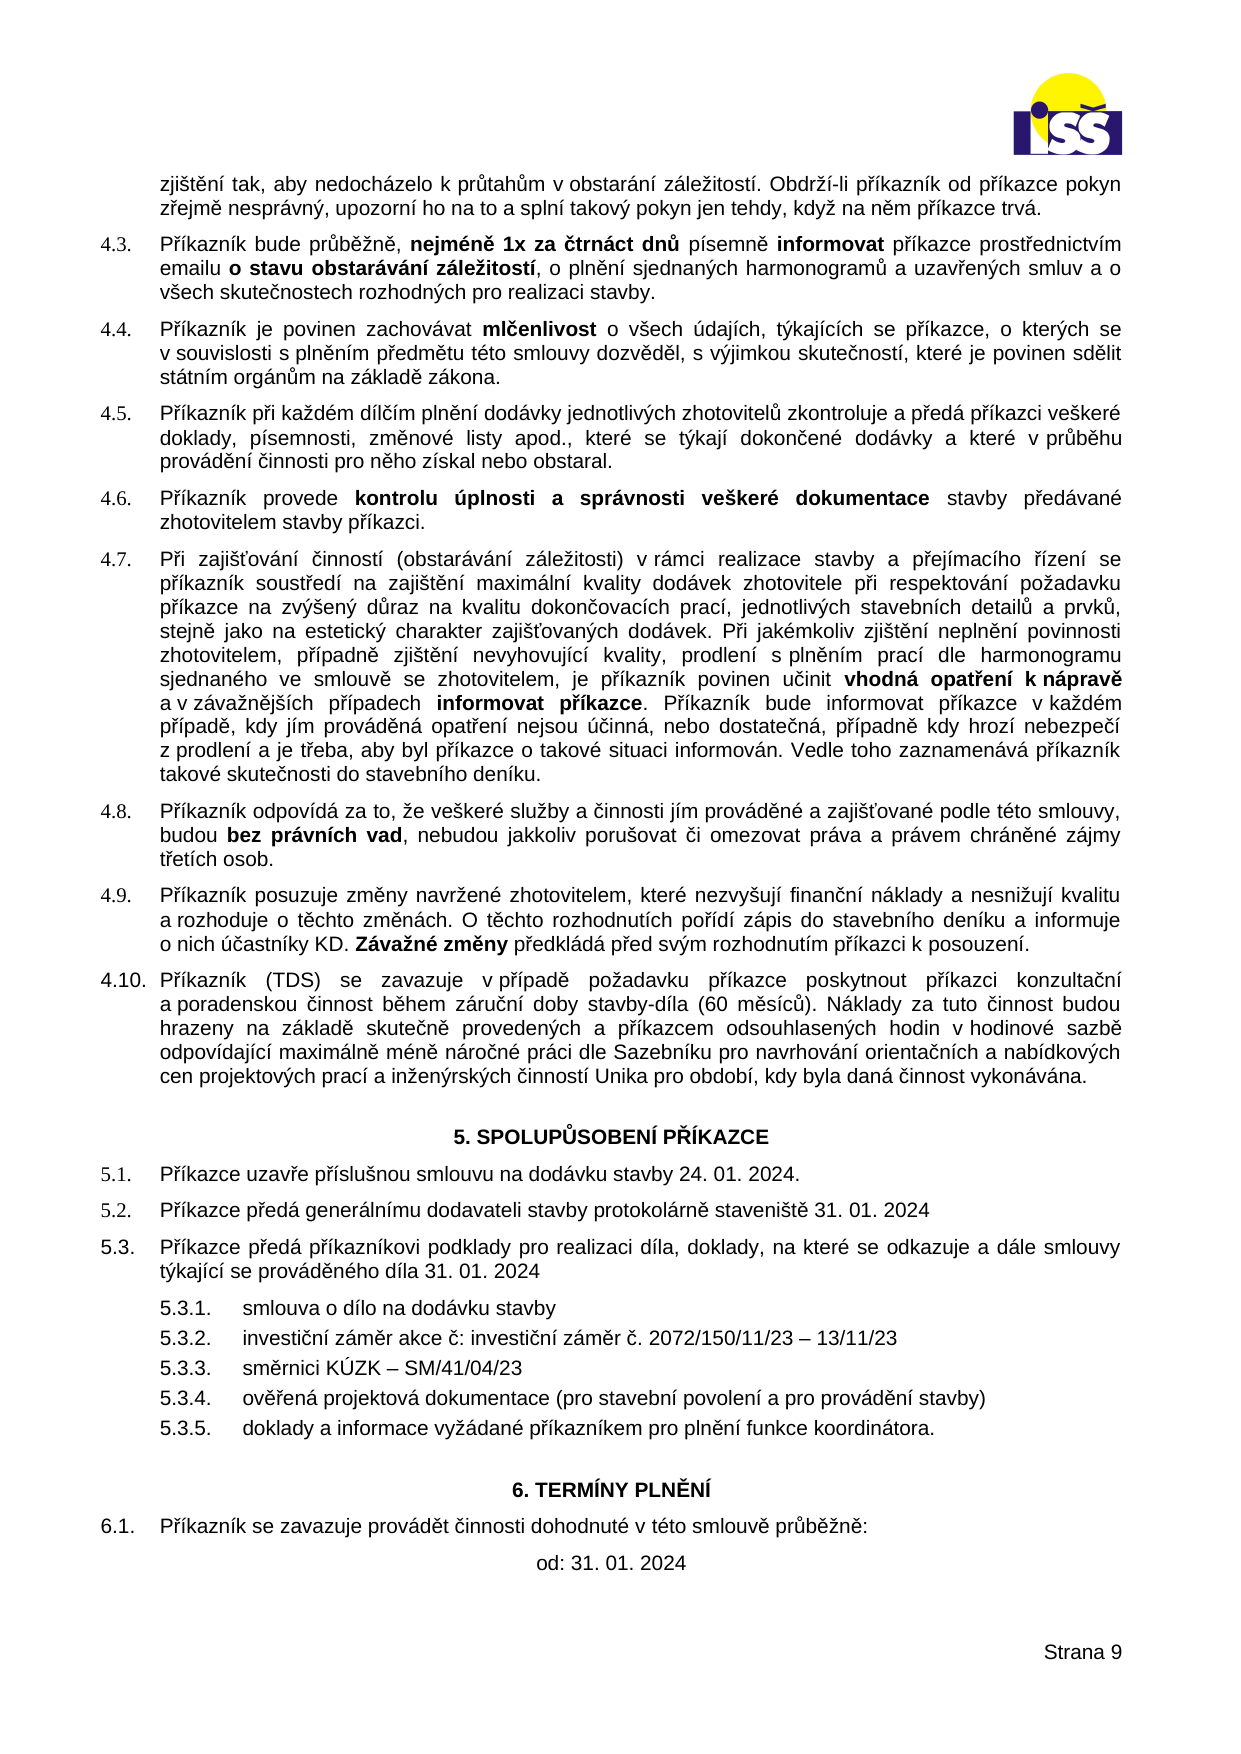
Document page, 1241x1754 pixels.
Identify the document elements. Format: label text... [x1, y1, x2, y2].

picture [1013, 73, 1123, 155]
list investiční záměr akce č: investiční záměr č. 2072/150/11/23 – 13/11/23 [159, 1326, 1122, 1349]
text Příkazník při každém dílčím plnění dodávky jednotlivých zhotovitelů zkontroluje a předá příkazci veškeré doklady, písemnosti, změnové listy apod., které se týkají dokončené dodávky a které v průběhu provádění činnosti pro něho získal nebo obstaral. [100, 401, 1122, 473]
text ověřená projektová dokumentace (pro stavební povolení a pro provádění stavby) [159, 1386, 1122, 1410]
text Při zajišťování činností (obstarávání záležitosti) v rámci realizace stavby a přejímacího řízení se příkazník soustředí na zajištění maximální kvality dodávek zhotovitele při respektování požadavku příkazce na zvýšený důraz na kvalitu dokončovacích prací, jednotlivých stavebních detailů a prvků, stejně jako na estetický charakter zajišťovaných dodávek. Při jakémkoliv zjištění neplnění povinnosti zhotovitelem, případně zjištění nevyhovující kvality, prodlení s plněním prací dle harmonogramu sjednaného ve smlouvě se zhotovitelem, je příkazník povinen učinit vhodná opatření k nápravě a v závažnějších případech informovat příkazce. Příkazník bude informovat příkazce v každém případě, kdy jím prováděná opatření nejsou účinná, nebo dostatečná, případně kdy hrozí nebezpečí z prodlení a je třeba, aby byl příkazce o takové situaci informován. Vedle toho zaznamenává příkazník takové skutečnosti do stavebního deníku. [100, 546, 1122, 786]
text Příkazník se zavazuje provádět činnosti dohodnuté v této smlouvě průběžně: [100, 1514, 1122, 1538]
text směrnici KÚZK – SM/41/0/ [159, 1356, 1122, 1380]
text doklady a informace vyžádané příkazníkem pro plnění funkce koordinátora. [159, 1416, 1122, 1440]
text Příkazce předá příkazníkovi podklady pro realizaci díla, doklady, na které se odkazuje a dále smlouvy týkající se prováděného díla 31. 01. 2024 [100, 1235, 1122, 1283]
text Příkazník provede kontrolu úplnosti a správnosti veškeré dokumentace stavby předávané zhotovitelem stavby příkazci. [100, 486, 1122, 534]
text Příkazce předá generálnímu dodavateli stavby protokolárně staveniště 31. 01. 2024 [100, 1198, 1122, 1222]
text Příkazník (TDS) se zavazuje v případě požadavku příkazce poskytnout příkazci konzultační a poradenskou činnost během záruční doby stavby (60 měsíců). Náklady za tuto činnost budou hrazeny na základě skutečně provedených a příkazcem odsouhlasených hodin v hodinové sazbě odpovídající maximálně méně náročné práci dle Sazebníku pro navrhování orientačních a nabídkových cen projektových prací a inženýrských činností Unika pro období, kdy byla daná činnost vykonávána. [100, 968, 1122, 1088]
text smlouva o dílo na dodávku stavby [159, 1295, 1122, 1319]
text Příkazník posuzuje změny navržené zhotovitelem, které nezvyšují finanční náklady a nesnižují kvalitu a rozhoduje o těchto změnách. O těchto rozhodnutích pořídí zápis do stavebního deníku a informuje o nich účastníky KD. Závažné změny předkládá před svým rozhodnutím příkazci k posouzení. [100, 883, 1122, 955]
text TERMÍNY PLNĚNÍ [100, 1478, 1122, 1502]
text Příkazce uzavře příslušnou smlouvu na dodávku stavby 24. 01. 2024. [100, 1162, 1122, 1186]
text Příkazník je povinen zachovávat mlčenlivost o všech údajích, týkajících se příkazce, o kterých se v souvislosti s plněním předmětu této smlouvy dozvěděl, s výjimkou skutečností, které je povinen sdělit státním orgánům na základě zákona. [100, 317, 1122, 389]
text Příkazník odpovídá za to, že veškeré služby a činnosti jím prováděné a zajišťované podle této smlouvy, budou bez právních vad, nebudou jakkoliv porušovat či omezovat práva a právem chráněné zájmy třetích osob. [100, 799, 1122, 871]
text od: 31. 01. 2024 [100, 1551, 1122, 1574]
text Příkazník bude průběžně, nejméně 1x za čtrnáct dnů písemně informovat příkazce prostřednictvím emailu o stavu obstarávání záležitostí, o plnění sjednaných harmonogramů a uzavřených smluv a o všech skutečnostech rozhodných pro realizaci stavby. [100, 232, 1122, 304]
text SPOLUPŮSOBENÍ PŘÍKAZCE [100, 1125, 1122, 1149]
